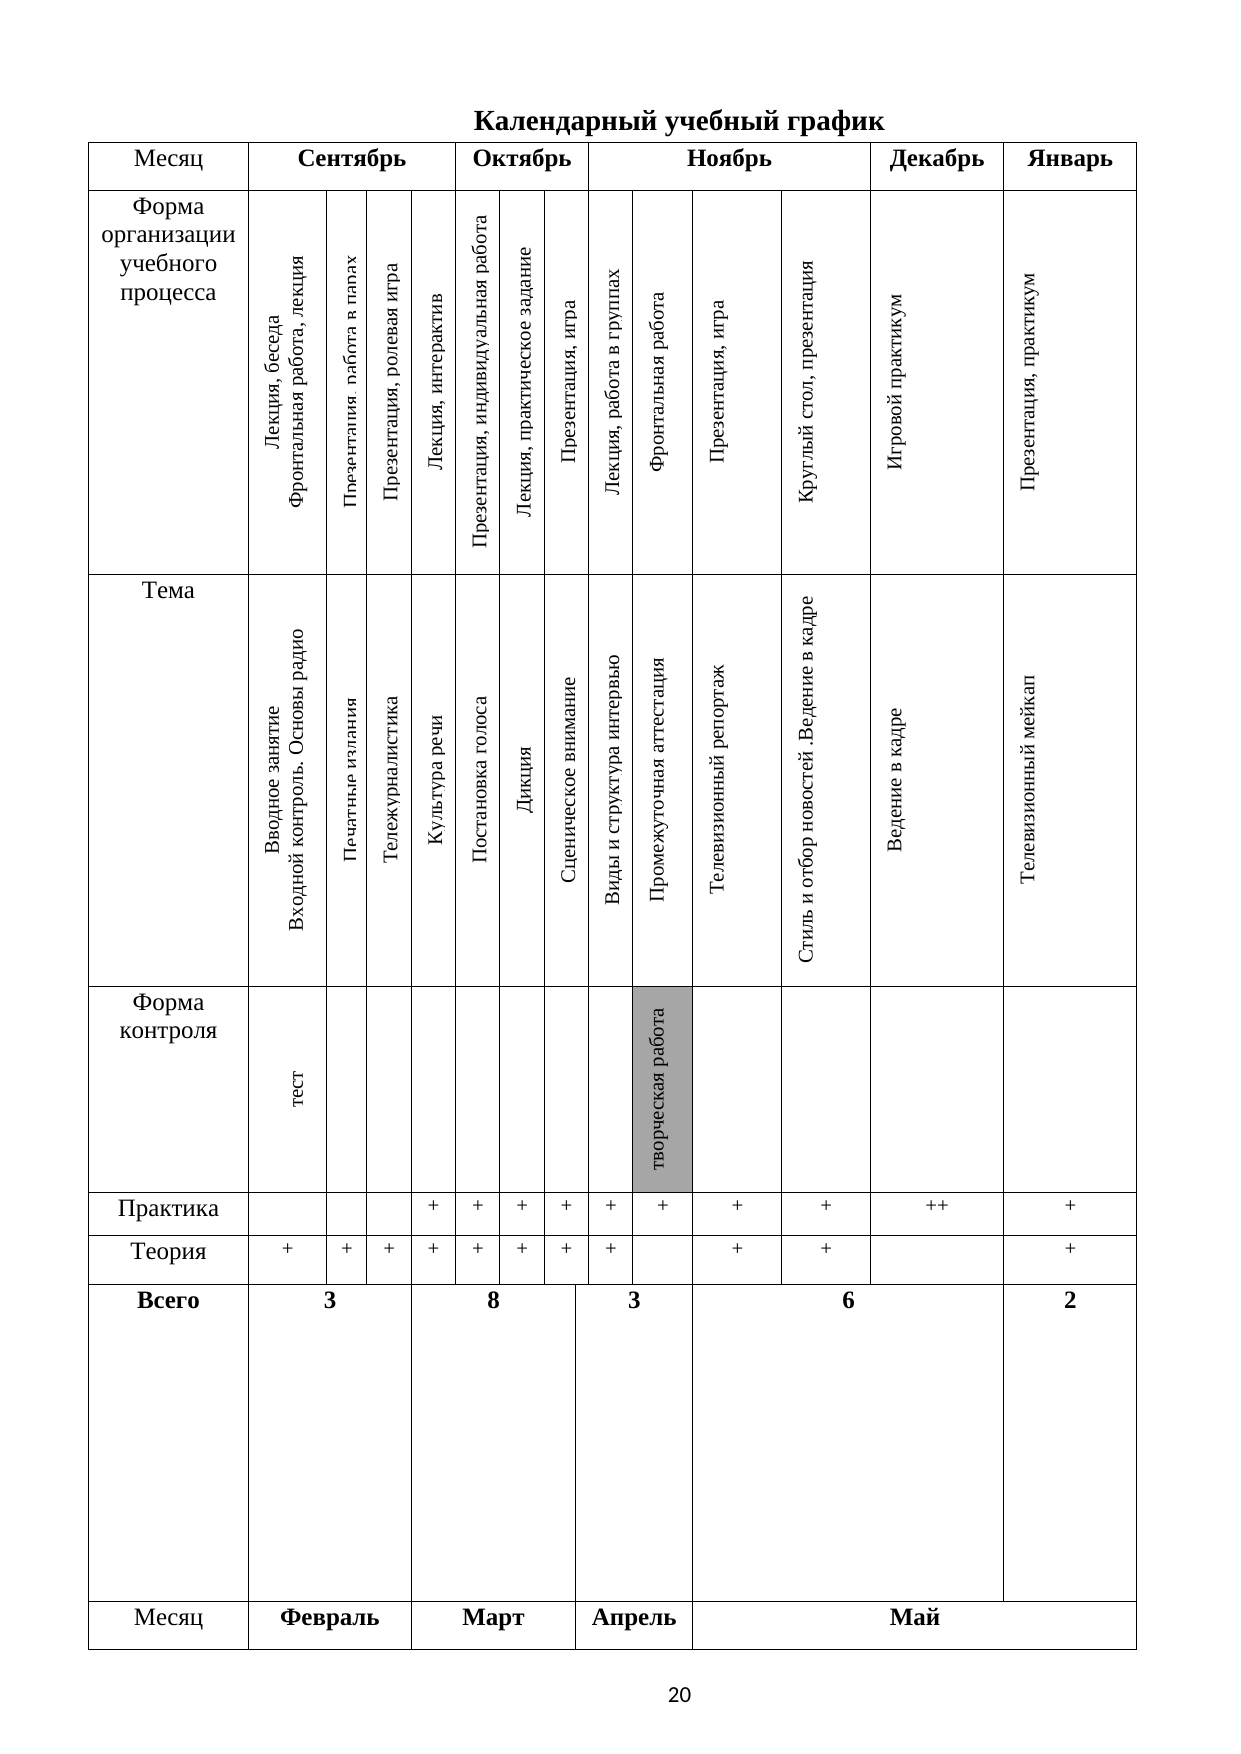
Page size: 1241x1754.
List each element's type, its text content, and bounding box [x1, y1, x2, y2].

table_cell Круглый стол, презентация [782, 191, 870, 574]
table_cell Телевизионный мейкап [1004, 575, 1136, 986]
table_cell + [589, 1236, 632, 1284]
table_cell ++ [871, 1193, 1003, 1235]
table_header Сентябрь [249, 143, 455, 190]
table_cell + [367, 1236, 411, 1284]
table_cell Лекция, работа в группах [589, 191, 632, 574]
table_cell + [249, 1236, 326, 1284]
table_cell + [500, 1236, 544, 1284]
table_cell Стиль и отбор новостей .Ведение в кадре [782, 575, 870, 986]
table_cell Телевизионный репортаж [693, 575, 781, 986]
table_cell + [500, 1193, 544, 1235]
table_cell Сценическое внимание [545, 575, 588, 986]
table_cell Теория [89, 1236, 248, 1284]
table_cell [327, 987, 366, 1192]
table_cell [545, 987, 588, 1192]
table_cell Апрель [576, 1602, 692, 1649]
table_cell Дикция [500, 575, 544, 986]
table_cell Промежуточная аттестация [633, 575, 692, 986]
table_cell [693, 987, 781, 1192]
table_cell + [782, 1236, 870, 1284]
table_cell Виды и структура интервью [589, 575, 632, 986]
table_cell Презентация, практикум [1004, 191, 1136, 574]
table_cell [327, 1193, 366, 1235]
table_cell + [1004, 1193, 1136, 1235]
table_cell + [545, 1193, 588, 1235]
table_cell Ведение в кадре [871, 575, 1003, 986]
table_cell Культура речи [412, 575, 455, 986]
table_cell [1004, 987, 1136, 1192]
table_cell + [633, 1193, 692, 1235]
table_cell Игровой практикум [871, 191, 1003, 574]
table_cell Лекция, интерактив [412, 191, 455, 574]
table_cell + [693, 1236, 781, 1284]
table_cell Март [412, 1602, 575, 1649]
table_cell + [412, 1193, 455, 1235]
table_cell тест [249, 987, 326, 1192]
table_cell [782, 987, 870, 1192]
table_cell + [589, 1193, 632, 1235]
table_cell Фронтальная работа [633, 191, 692, 574]
table_cell творческая работа [633, 987, 692, 1192]
table_header Месяц [89, 143, 248, 190]
table_cell Постановка голоса [456, 575, 499, 986]
table_cell Май [693, 1602, 1136, 1649]
table_cell [633, 1236, 692, 1284]
table_cell [871, 987, 1003, 1192]
table_cell Презентация, индивидуальная работа [456, 191, 499, 574]
table_cell [367, 1193, 411, 1235]
table_header Декабрь [871, 143, 1003, 190]
table_cell + [412, 1236, 455, 1284]
table_cell Лекция, беседа Фронтальная работа, лекция [249, 191, 326, 574]
table_cell + [456, 1193, 499, 1235]
table_cell [871, 1236, 1003, 1284]
table_cell Печатные издания [327, 575, 366, 986]
table_cell Презентация, работа в парах [327, 191, 366, 574]
table_cell Всего [89, 1285, 248, 1601]
table_cell Презентация, игра [693, 191, 781, 574]
table_cell + [1004, 1236, 1136, 1284]
table_cell 6 [693, 1285, 1003, 1601]
table_cell + [327, 1236, 366, 1284]
table_header Ноябрь [589, 143, 870, 190]
table_cell Вводное занятие Входной контроль. Основы радио [249, 575, 326, 986]
table_cell Презентация, ролевая игра [367, 191, 411, 574]
table_cell Февраль [249, 1602, 411, 1649]
table_cell [500, 987, 544, 1192]
table_header Январь [1004, 143, 1136, 190]
table_cell Лекция, практическое задание [500, 191, 544, 574]
text Календарный учебный график [177, 103, 1181, 137]
table_header Октябрь [456, 143, 588, 190]
table_cell [589, 987, 632, 1192]
table_cell Тележурналистика [367, 575, 411, 986]
table_cell Практика [89, 1193, 248, 1235]
table_cell Тема [89, 575, 248, 986]
table_cell 2 [1004, 1285, 1136, 1601]
table_cell + [693, 1193, 781, 1235]
table_cell [249, 1193, 326, 1235]
table_cell 8 [412, 1285, 575, 1601]
table_cell + [456, 1236, 499, 1284]
table_cell [456, 987, 499, 1192]
table_cell + [545, 1236, 588, 1284]
table_cell Месяц [89, 1602, 248, 1649]
table_cell [367, 987, 411, 1192]
table_cell 3 [576, 1285, 692, 1601]
table_cell Форма организации учебного процесса [89, 191, 248, 574]
table_cell [412, 987, 455, 1192]
table_cell 3 [249, 1285, 411, 1601]
table_cell Форма контроля [89, 987, 248, 1192]
table_cell + [782, 1193, 870, 1235]
table_cell Презентация, игра [545, 191, 588, 574]
